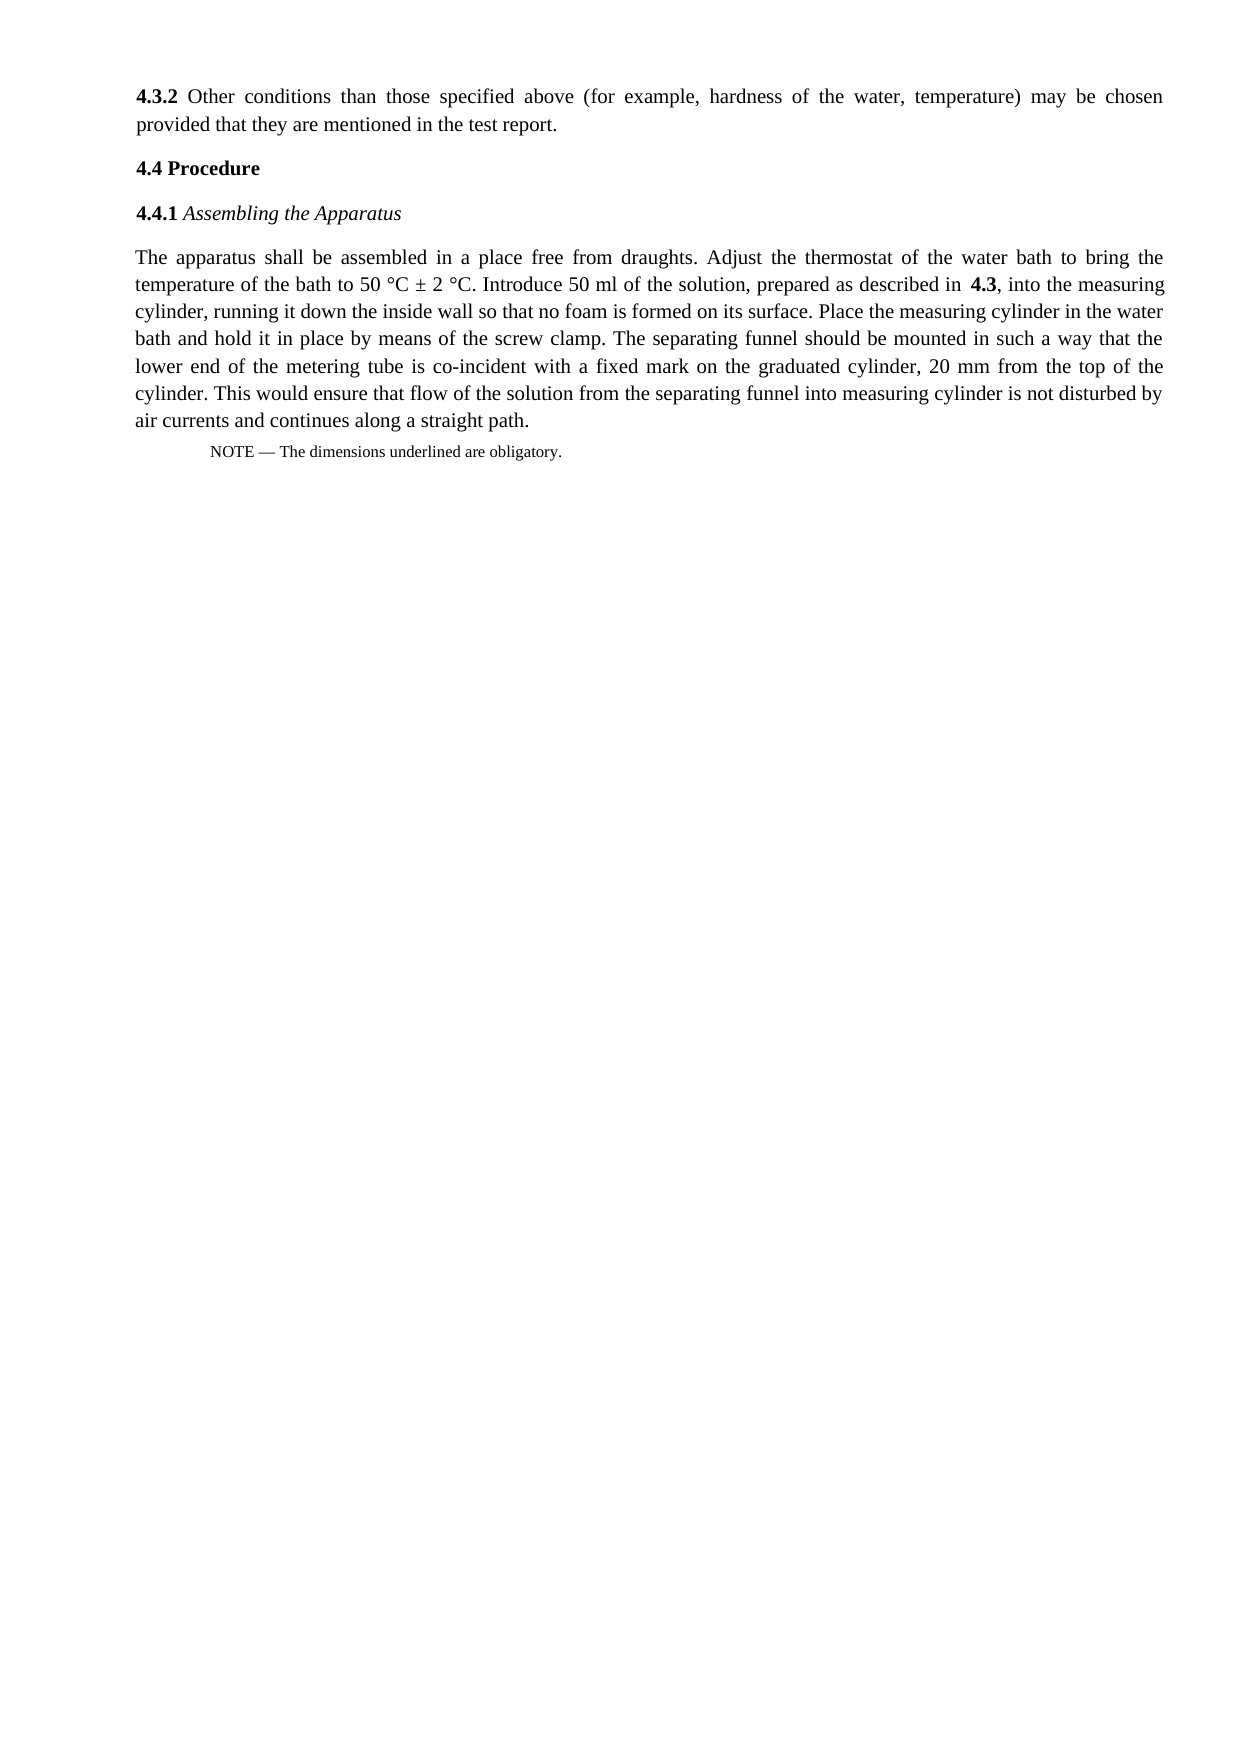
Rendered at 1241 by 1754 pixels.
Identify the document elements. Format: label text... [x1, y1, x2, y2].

text 4.3.2 Other conditions than those specified above (for example, hardness of the water, temperature) may be chosen provided that they are mentioned in the test report. [136, 84, 1165, 136]
text NOTE — The dimensions underlined are obligatory. [135, 441, 1165, 461]
text 4.4 Procedure [136, 156, 1165, 180]
text The apparatus shall be assembled in a place free from draughts. Adjust the thermostat of the water bath to bring the temperature of the bath to 50 °C ± 2 °C. Introduce 50 ml of the solution, prepared as described in 4.3, into the measuring cylinder, running it down the inside wall so that no foam is formed on its surface. Place the measuring cylinder in the water bath and hold it in place by means of the screw clamp. The separating funnel should be mounted in such a way that the lower end of the metering tube is co-incident with a fixed mark on the graduated cylinder, 20 mm from the top of the cylinder. This would ensure that flow of the solution from the separating funnel into measuring cylinder is not disturbed by air currents and continues along a straight path. [135, 245, 1165, 432]
text 4.4.1 Assembling the Apparatus [136, 201, 1165, 224]
